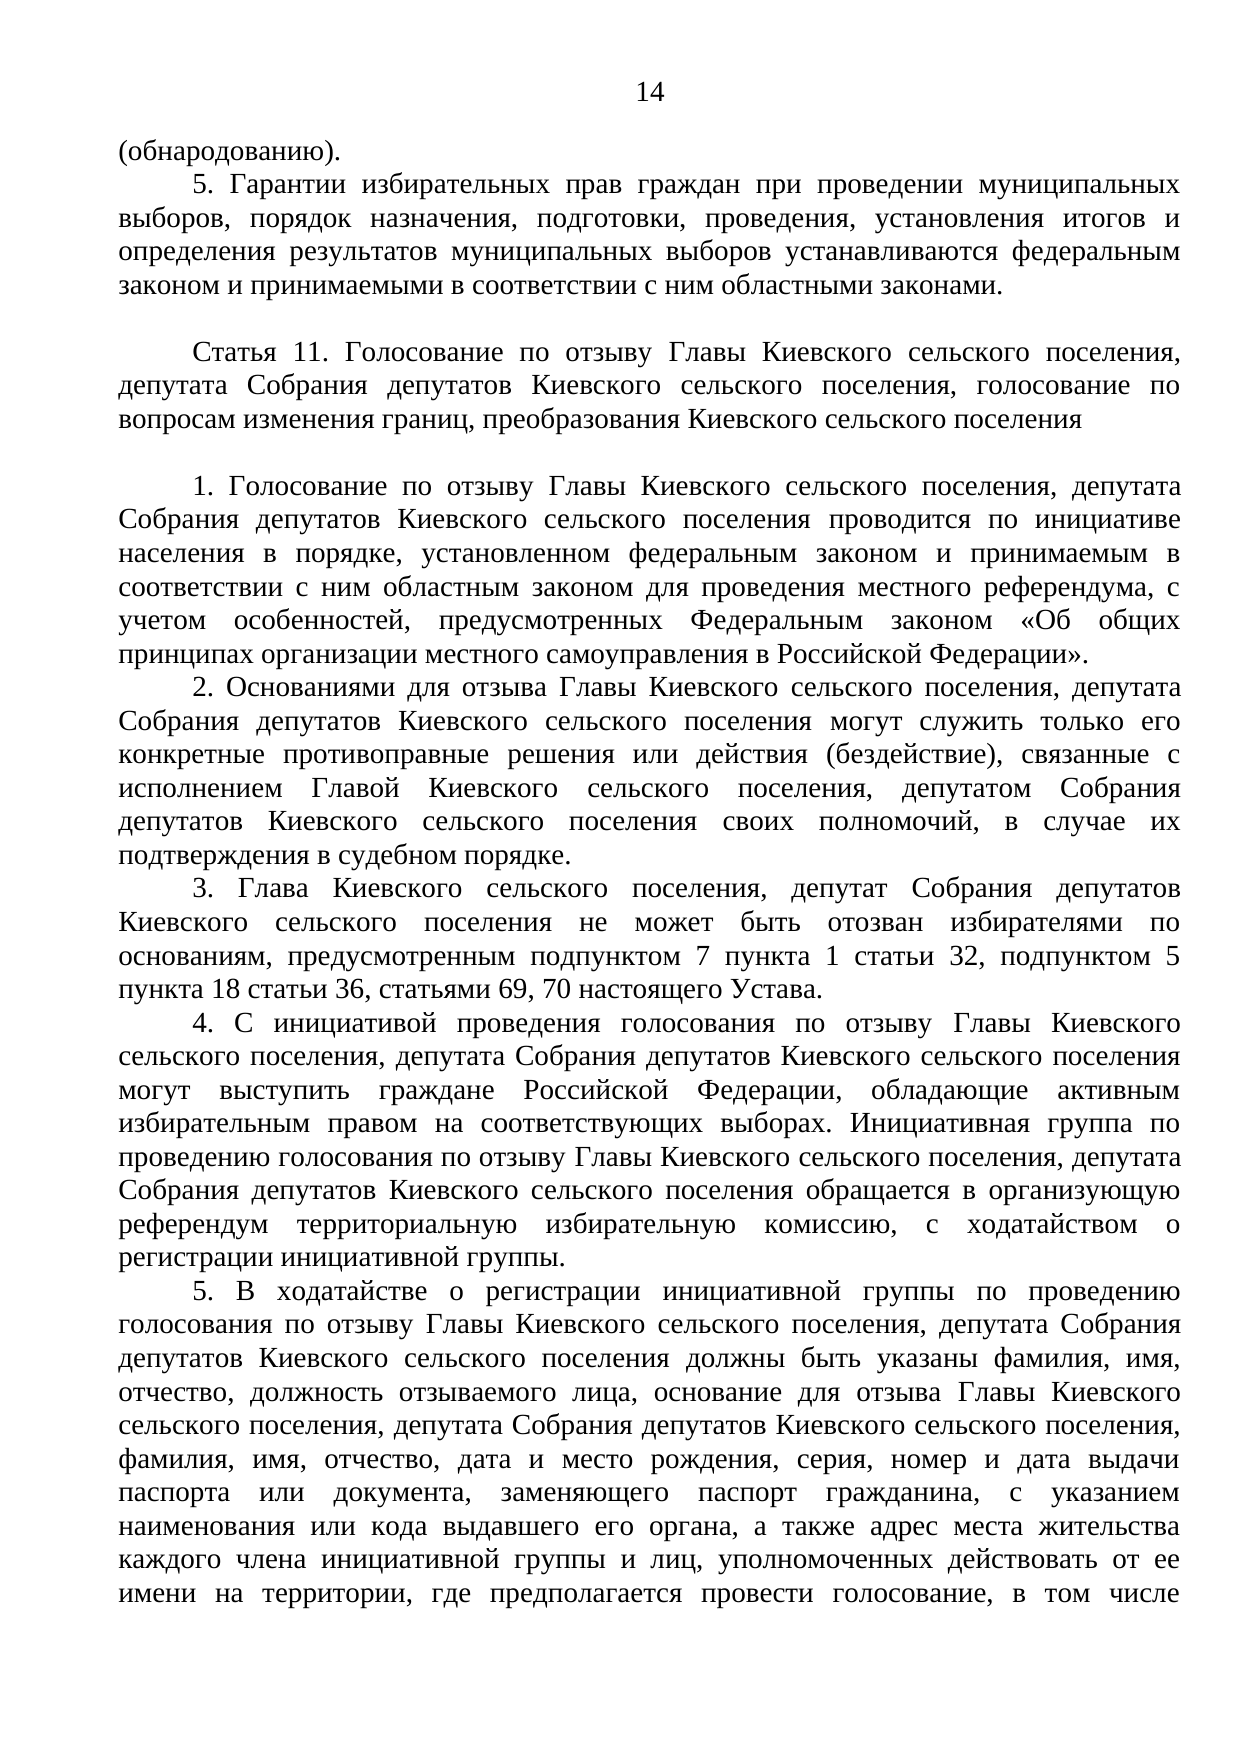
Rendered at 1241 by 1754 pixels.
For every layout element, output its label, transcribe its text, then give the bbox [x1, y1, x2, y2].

text Статья 11. Голосование по отзыву Главы Киевского сельского поселения, депутата Собрания депутатов Киевского сельского поселения, голосование по вопросам изменения границ, преобразования Киевского сельского поселения [118, 334, 1181, 434]
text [118, 1273, 1181, 1608]
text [118, 133, 1181, 166]
text 2. Основаниями для отзыва Главы Киевского сельского поселения, депутата Собрания депутатов Киевского сельского поселения могут служить только его конкретные противоправные решения или действия (бездействие), связанные с исполнением Главой Киевского сельского поселения, депутатом Собрания депутатов Киевского сельского поселения своих полномочий, в случае их подтверждения в судебном порядке. [118, 669, 1181, 871]
text 1. Голосование по отзыву Главы Киевского сельского поселения, депутата Собрания депутатов Киевского сельского поселения проводится по инициативе населения в порядке, установленном федеральным законом и принимаемым в соответствии с ним областным законом для проведения местного референдума, с учетом особенностей, предусмотренных Федеральным законом «Об общих принципах организации местного самоуправления в Российской Федерации». [118, 468, 1181, 669]
text 4. С инициативой проведения голосования по отзыву Главы Киевского сельского поселения, депутата Собрания депутатов Киевского сельского поселения могут выступить граждане Российской Федерации, обладающие активным избирательным правом на соответствующих выборах. Инициативная группа по проведению голосования по отзыву Главы Киевского сельского поселения, депутата Собрания депутатов Киевского сельского поселения обращается в организующую референдум территориальную избирательную комиссию, с ходатайством о регистрации инициативной группы. [118, 1005, 1181, 1273]
text 5. Гарантии избирательных прав граждан при проведении муниципальных выборов, порядок назначения, подготовки, проведения, установления итогов и определения результатов муниципальных выборов устанавливаются федеральным законом и принимаемыми в соответствии с ним областными законами. [118, 166, 1181, 300]
text 3. Глава Киевского сельского поселения, депутат Собрания депутатов Киевского сельского поселения не может быть отозван избирателями по основаниям, предусмотренным подпунктом 7 пункта 1 статьи 32, подпунктом 5 пункта 18 статьи 36, статьями 69, 70 настоящего Устава. [118, 871, 1181, 1005]
